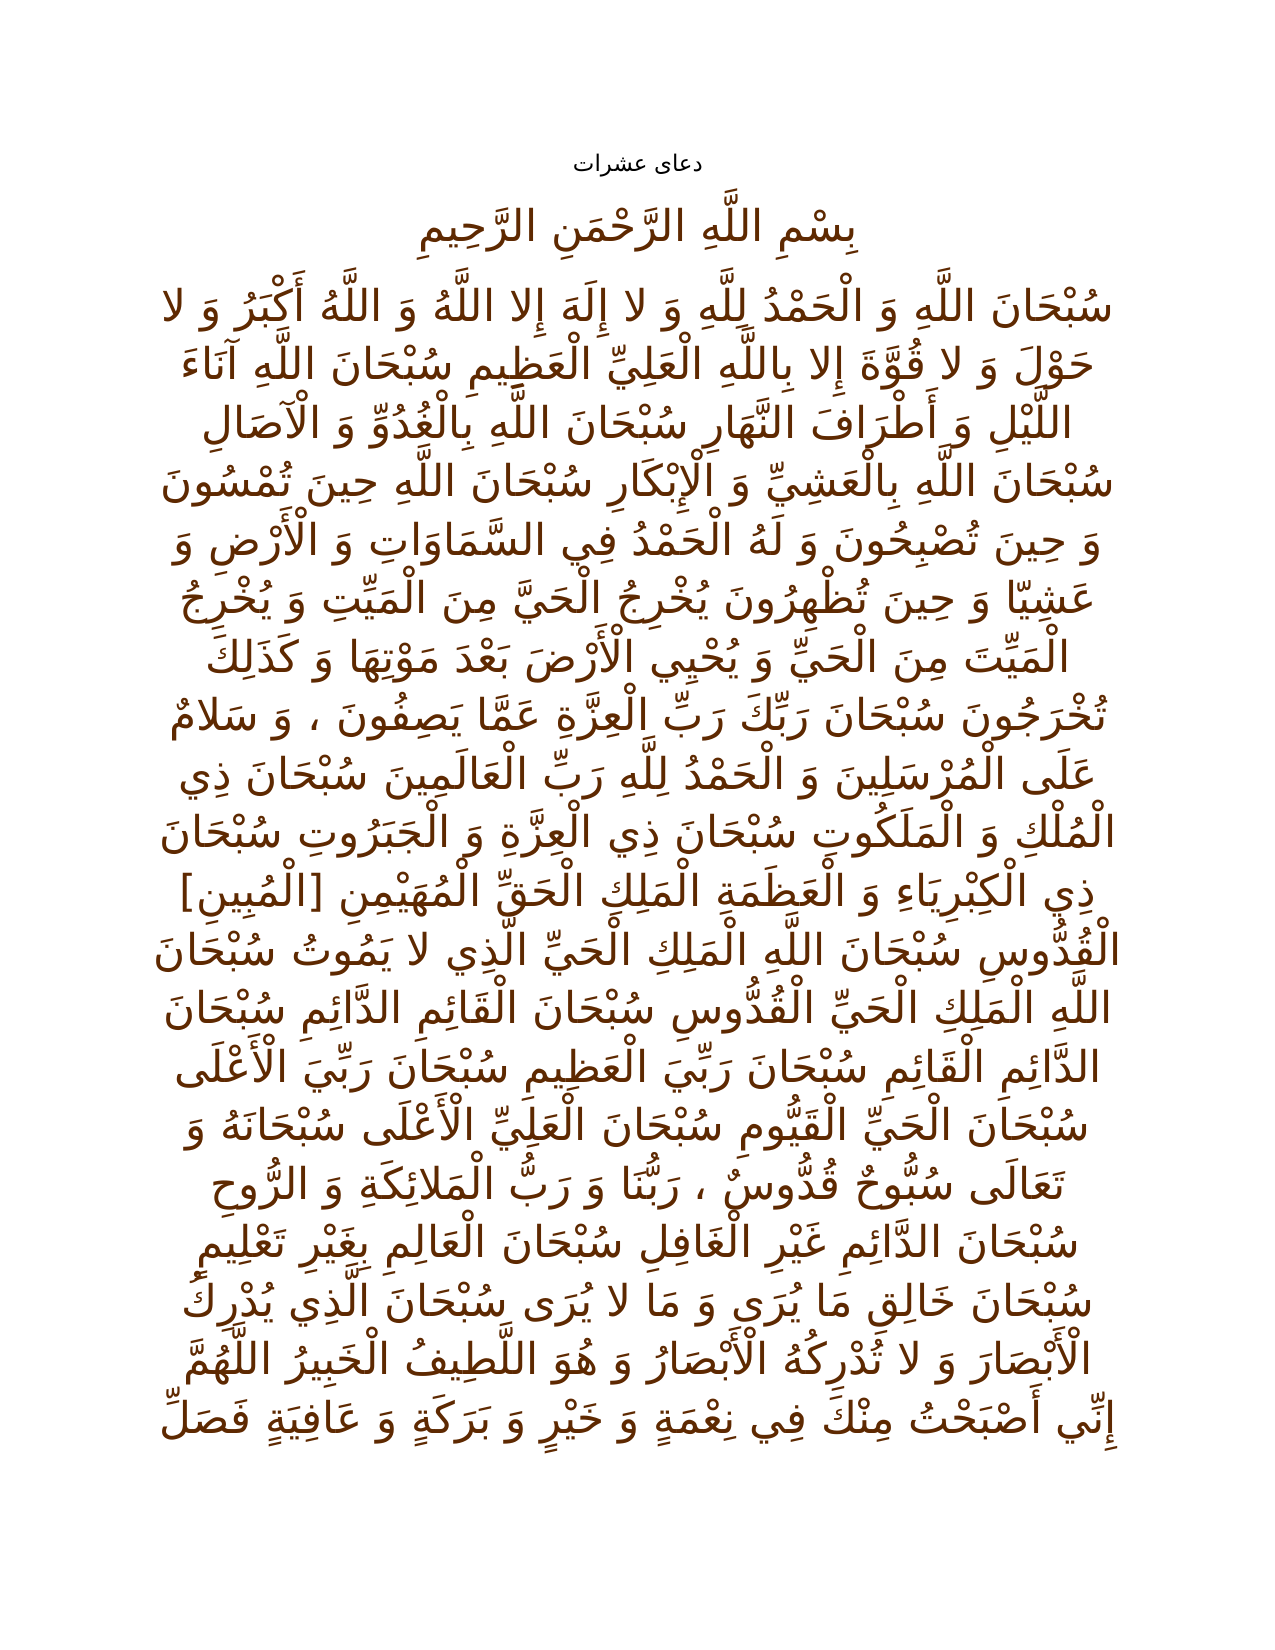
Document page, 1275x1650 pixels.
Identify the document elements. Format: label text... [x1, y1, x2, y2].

text بِسْمِ اللَّهِ الرَّحْمَنِ الرَّحِيمِ [150, 201, 1125, 252]
text دعای عشرات [150, 150, 1125, 176]
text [150, 280, 1125, 1444]
